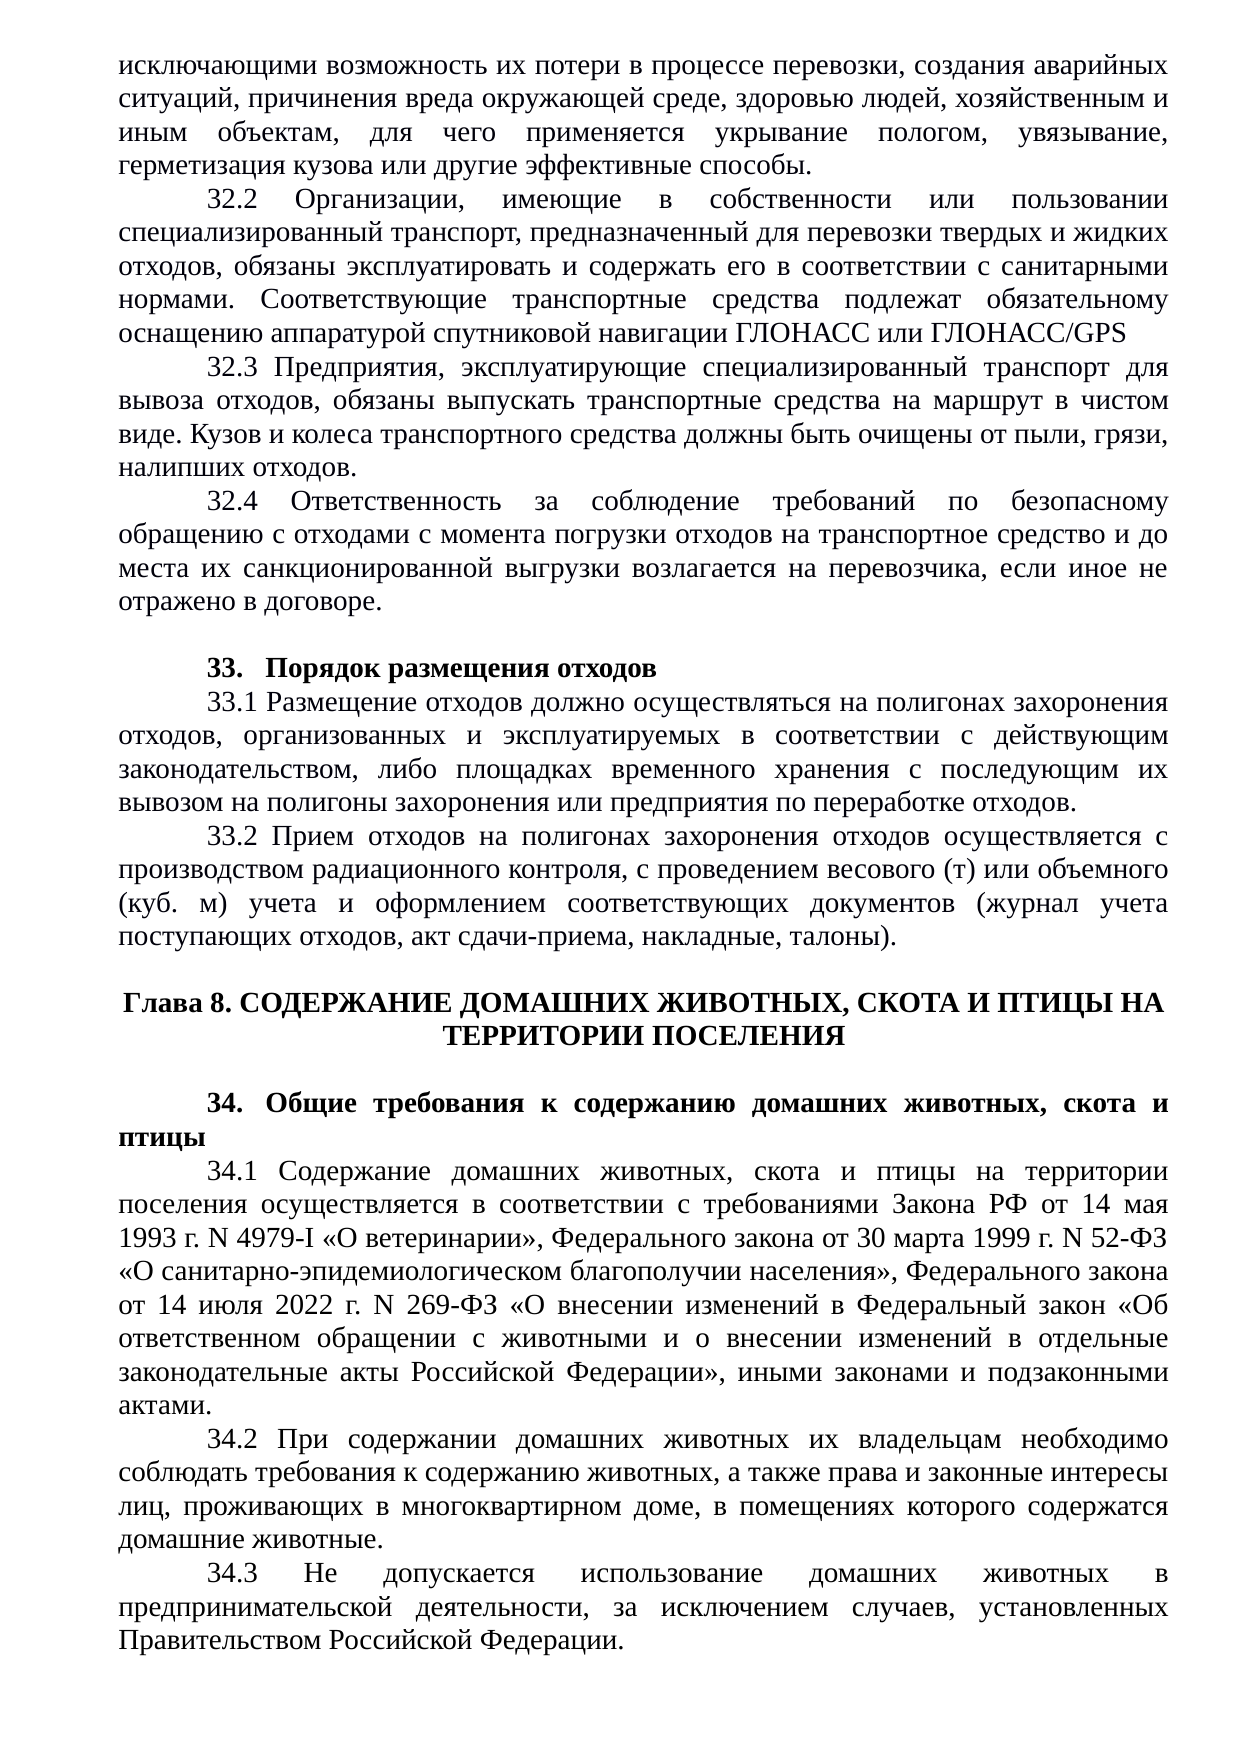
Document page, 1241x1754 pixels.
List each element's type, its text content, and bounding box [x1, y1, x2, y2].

text 34.2 При содержании домашних животных их владельцам необходимо соблюдать требования к содержанию животных, а также права и законные интересы лиц, проживающих в многоквартирном доме, в помещениях которого содержатся домашние животные. [118, 1422, 1169, 1556]
text 32.2 Организации, имеющие в собственности или пользовании специализированный транспорт, предназначенный для перевозки твердых и жидких отходов, обязаны эксплуатировать и содержать его в соответствии с санитарными нормами. Соответствующие транспортные средства подлежат обязательному оснащению аппаратурой спутниковой навигации ГЛОНАСС или ГЛОНАСС/GPS [118, 181, 1169, 349]
text 33.2 Прием отходов на полигонах захоронения отходов осуществляется с производством радиационного контроля, с проведением весового (т) или объемного (куб. м) учета и оформлением соответствующих документов (журнал учета поступающих отходов, акт сдачи-приема, накладные, талоны). [118, 818, 1169, 952]
text Глава 8. СОДЕРЖАНИЕ ДОМАШНИХ ЖИВОТНЫХ, СКОТА И ПТИЦЫ НА ТЕРРИТОРИИ ПОСЕЛЕНИЯ [118, 986, 1169, 1053]
text 34.3 Не допускается использование домашних животных в предпринимательской деятельности, за исключением случаев, установленных Правительством Российской Федерации. [118, 1556, 1169, 1656]
text 32.3 Предприятия, эксплуатирующие специализированный транспорт для вывоза отходов, обязаны выпускать транспортные средства на маршрут в чистом виде. Кузов и колеса транспортного средства должны быть очищены от пыли, грязи, налипших отходов. [118, 349, 1169, 483]
text 33.1 Размещение отходов должно осуществляться на полигонах захоронения отходов, организованных и эксплуатируемых в соответствии с действующим законодательством, либо площадках временного хранения с последующим их вывозом на полигоны захоронения или предприятия по переработке отходов. [118, 684, 1169, 818]
text 34.1 Содержание домашних животных, скота и птицы на территории поселения осуществляется в соответствии с требованиями Закона РФ от 14 мая 1993 г. N 4979-I «О ветеринарии», Федерального закона от 30 марта 1999 г. N 52-ФЗ «О санитарно-эпидемиологическом благополучии населения», Федерального закона от 14 июля 2022 г. N 269-ФЗ «О внесении изменений в Федеральный закон «Об ответственном обращении с животными и о внесении изменений в отдельные законодательные акты Российской Федерации», иными законами и подзаконными актами. [118, 1153, 1169, 1422]
text 32.4 Ответственность за соблюдение требований по безопасному обращению с отходами с момента погрузки отходов на транспортное средство и до места их санкционированной выгрузки возлагается на перевозчика, если иное не отражено в договоре. [118, 483, 1169, 617]
list Общие требования к содержанию домашних животных, скота и птицы [118, 1086, 1169, 1153]
list Порядок размещения отходов [118, 651, 1169, 684]
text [118, 47, 1169, 181]
